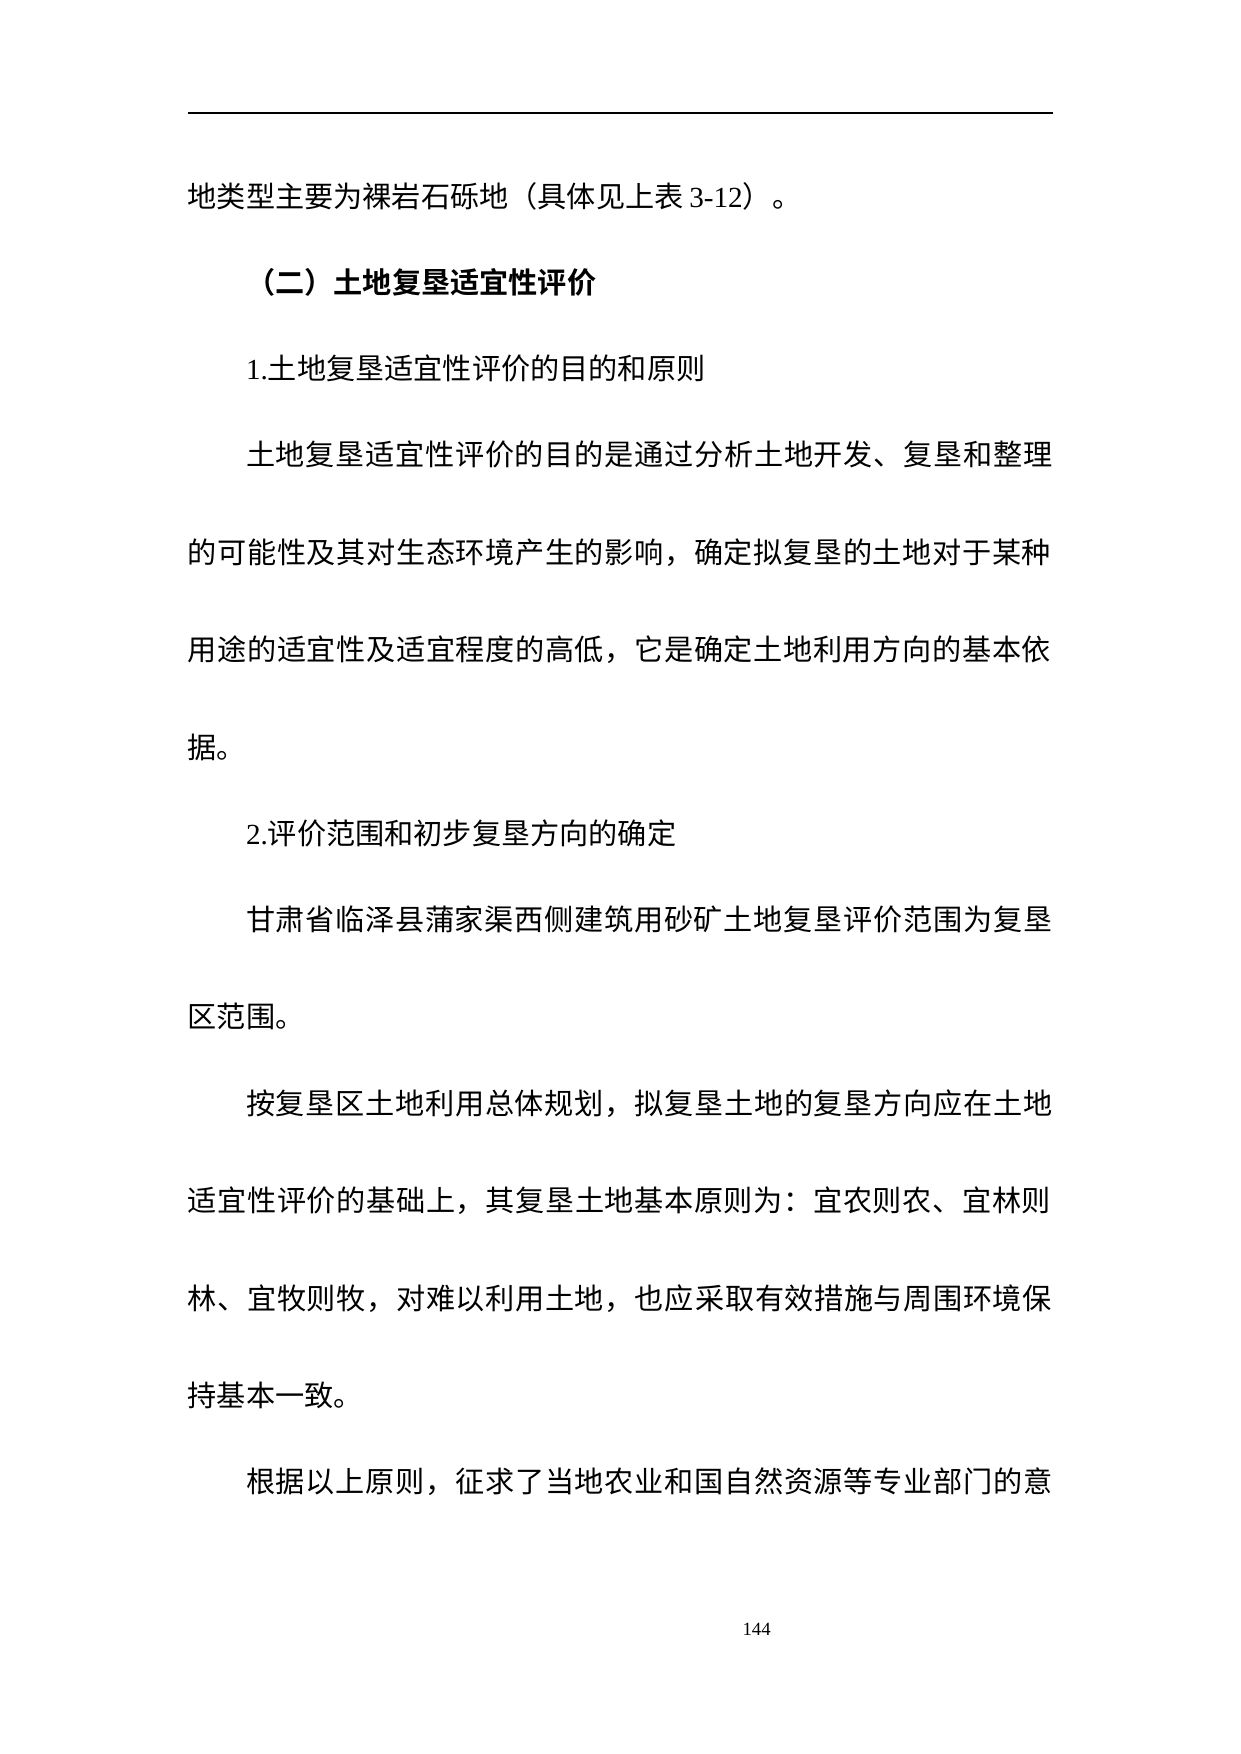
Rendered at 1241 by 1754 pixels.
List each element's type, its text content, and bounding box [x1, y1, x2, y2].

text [187, 1447, 1053, 1512]
text 1.土地复垦适宜性评价的目的和原则 [187, 334, 1053, 399]
text 按复垦区土地利用总体规划，拟复垦土地的复垦方向应在土地适宜性评价的基础上，其复垦土地基本原则为：宜农则农、宜林则林、宜牧则牧，对难以利用土地，也应采取有效措施与周围环境保持基本一致。 [187, 1069, 1053, 1426]
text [187, 162, 1053, 227]
text 2.评价范围和初步复垦方向的确定 [187, 799, 1053, 864]
subtitle （二）土地复垦适宜性评价 [187, 248, 1053, 313]
text 甘肃省临泽县蒲家渠西侧建筑用砂矿土地复垦评价范围为复垦区范围。 [187, 885, 1053, 1048]
text 土地复垦适宜性评价的目的是通过分析土地开发、复垦和整理的可能性及其对生态环境产生的影响，确定拟复垦的土地对于某种用途的适宜性及适宜程度的高低，它是确定土地利用方向的基本依据。 [187, 420, 1053, 778]
